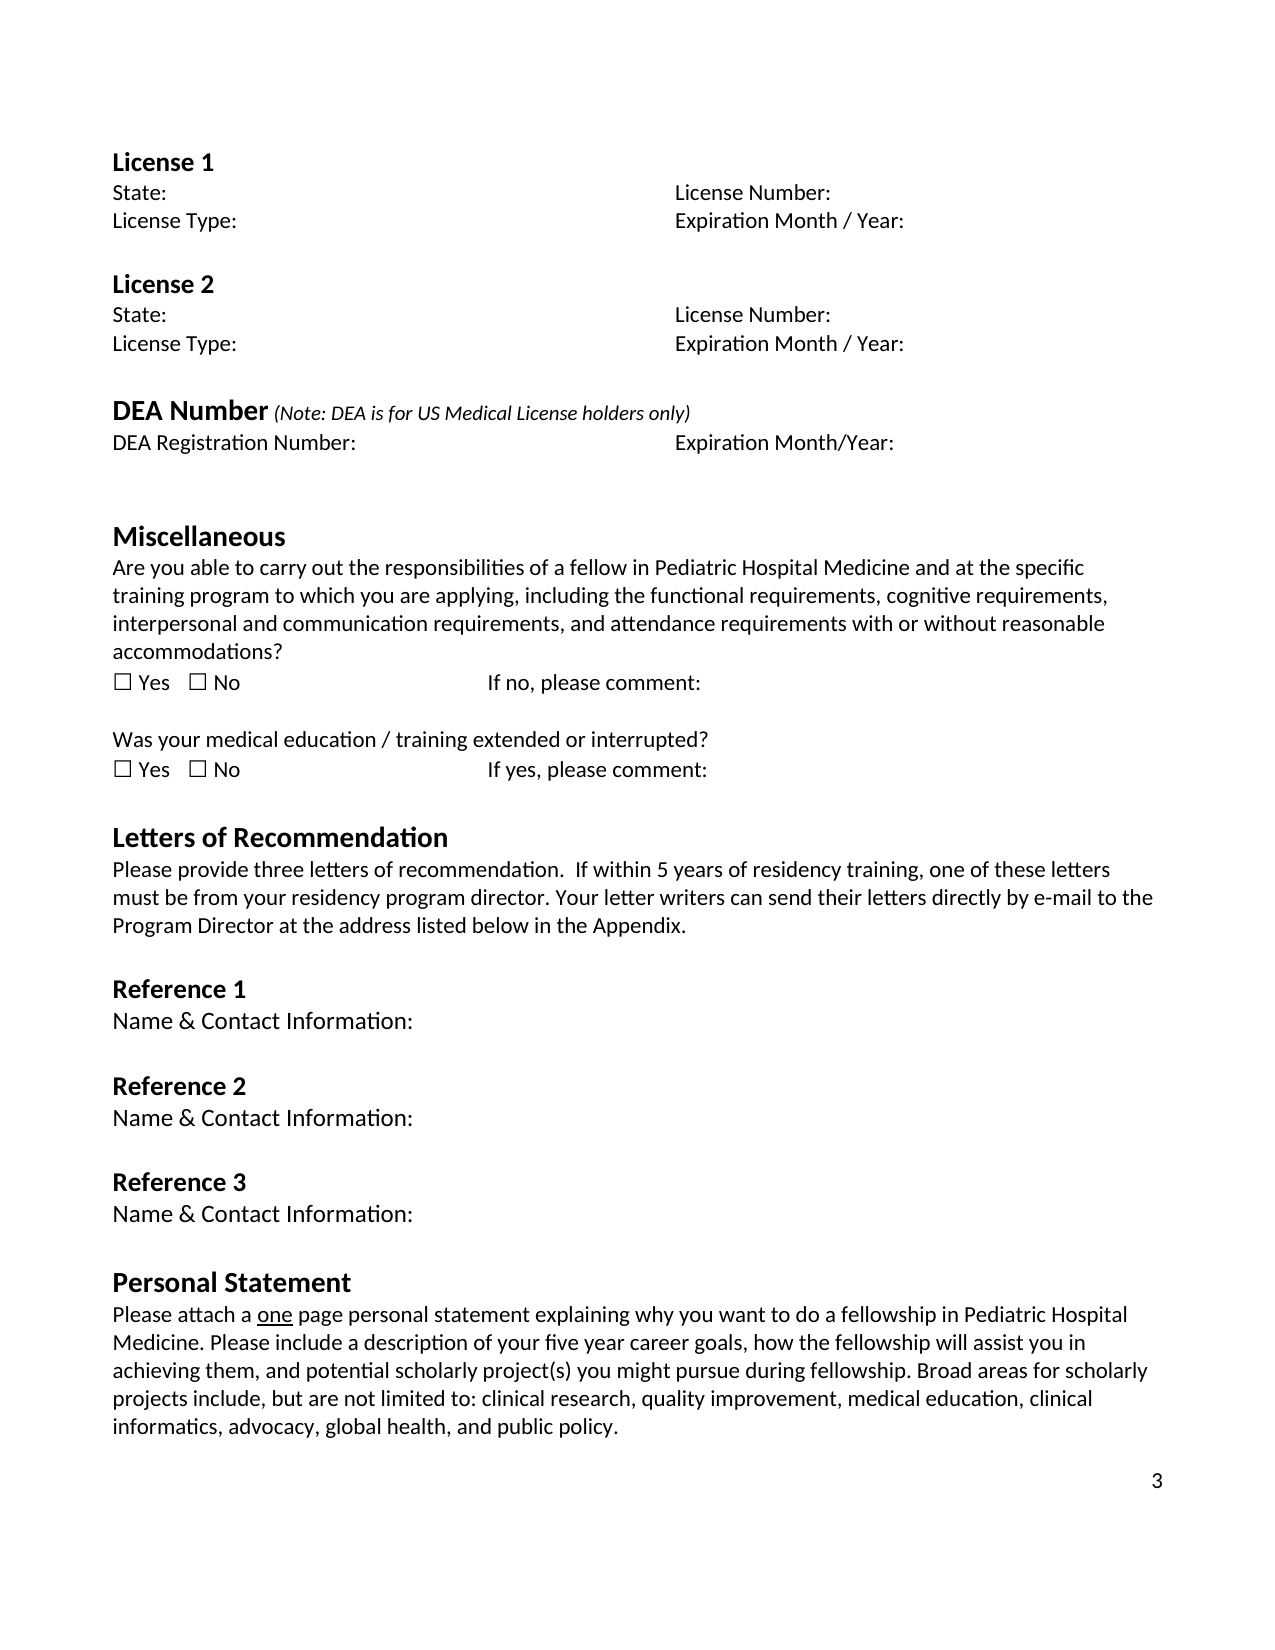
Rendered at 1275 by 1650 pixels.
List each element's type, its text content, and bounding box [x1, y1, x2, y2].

text Name & Contact Information: [112, 1102, 1162, 1132]
subtitle License 2 [112, 234, 1162, 301]
text Was your medical education / training extended or interrupted? [112, 697, 1162, 753]
text License Number: [675, 178, 1162, 207]
text State: [112, 178, 600, 207]
text Please attach a one page personal statement explaining why you want to do a fellowship in Pediatric Hospital Medicine. Please include a description of your five year career goals, how the fellowship will assist you in achieving them, and potential scholarly project(s) you might pursue during fellowship. Broad areas for scholarly projects include, but are not limited to: clinical research, quality improvement, medical education, clinical informatics, advocacy, global health, and public policy. [112, 1300, 1162, 1440]
text Yes No If no, please comment: [112, 665, 1162, 697]
text DEA Registration Number: [112, 428, 600, 456]
subtitle Reference 3 [112, 1165, 1162, 1198]
text License Type: [112, 207, 600, 234]
text Yes No If yes, please comment: [112, 753, 1162, 784]
text License Type: [112, 329, 600, 357]
text Please provide three letters of recommendation. If within 5 years of residency training, one of these letters must be from your residency program director. Your letter writers can send their letters directly by e-mail to the Program Director at the address listed below in the Appendix. [112, 855, 1162, 939]
subtitle DEA Number (Note: DEA is for US Medical License holders only) [112, 357, 1162, 428]
text Expiration Month / Year: [675, 207, 1162, 234]
text State: [112, 301, 600, 329]
text Expiration Month / Year: [675, 329, 1162, 357]
subtitle Letters of Recommendation [112, 819, 1162, 855]
text Expiration Month/Year: [675, 428, 1162, 456]
subtitle Reference 1 [112, 972, 1162, 1005]
text Name & Contact Information: [112, 1198, 1162, 1229]
text Are you able to carry out the responsibilities of a fellow in Pediatric Hospital Medicine and at the specific training program to which you are applying, including the functional requirements, cognitive requirements, interpersonal and communication requirements, and attendance requirements with or without reasonable accommodations? [112, 553, 1162, 665]
subtitle Reference 2 [112, 1069, 1162, 1102]
subtitle Personal Statement [112, 1264, 1162, 1300]
text Name & Contact Information: [112, 1005, 1162, 1036]
text License Number: [675, 301, 1162, 329]
subtitle Miscellaneous [112, 518, 1162, 553]
subtitle License 1 [112, 112, 1162, 178]
